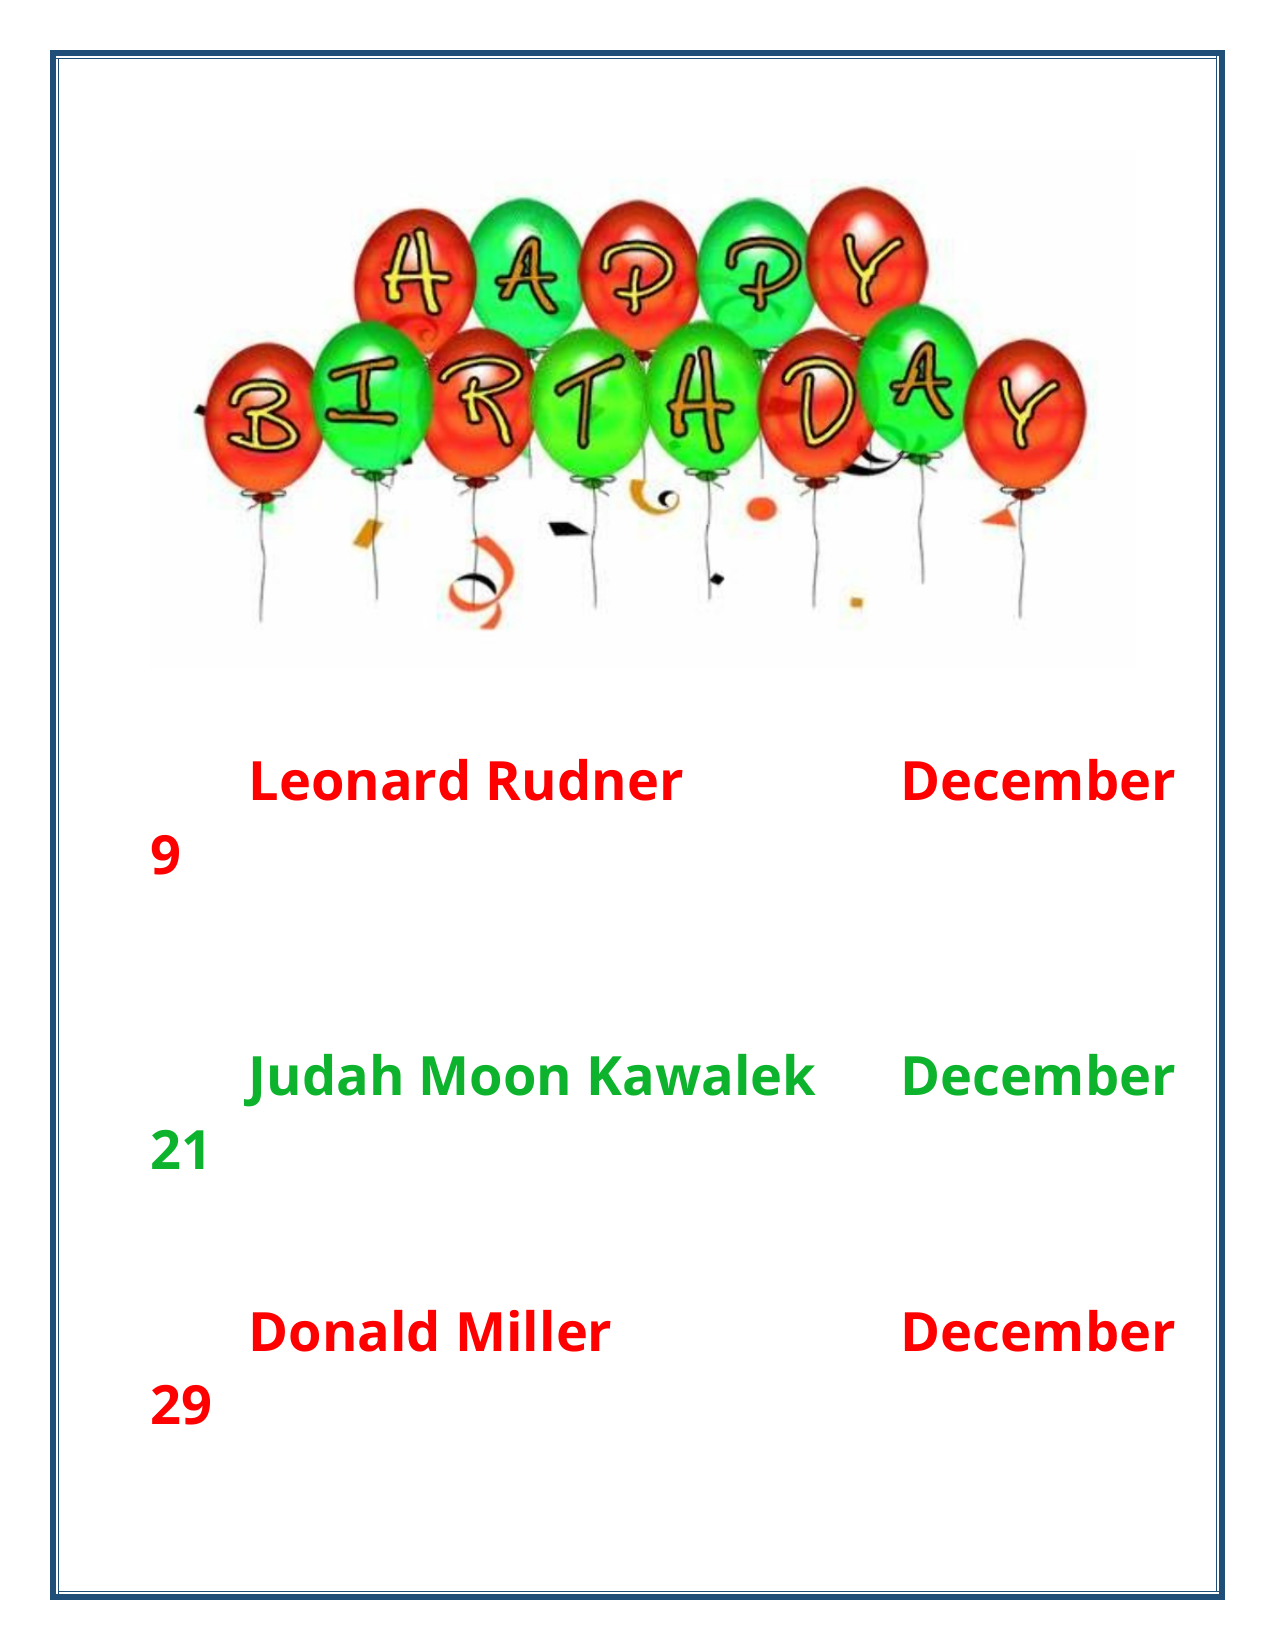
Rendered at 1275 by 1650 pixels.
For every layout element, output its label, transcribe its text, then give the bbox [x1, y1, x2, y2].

text Judah Moon Kawalek December 21 [150, 1038, 1181, 1185]
text Donald Miller December 29 [150, 1293, 1181, 1441]
picture [150, 150, 1137, 669]
text Leonard Rudner December 9 [150, 743, 1181, 890]
